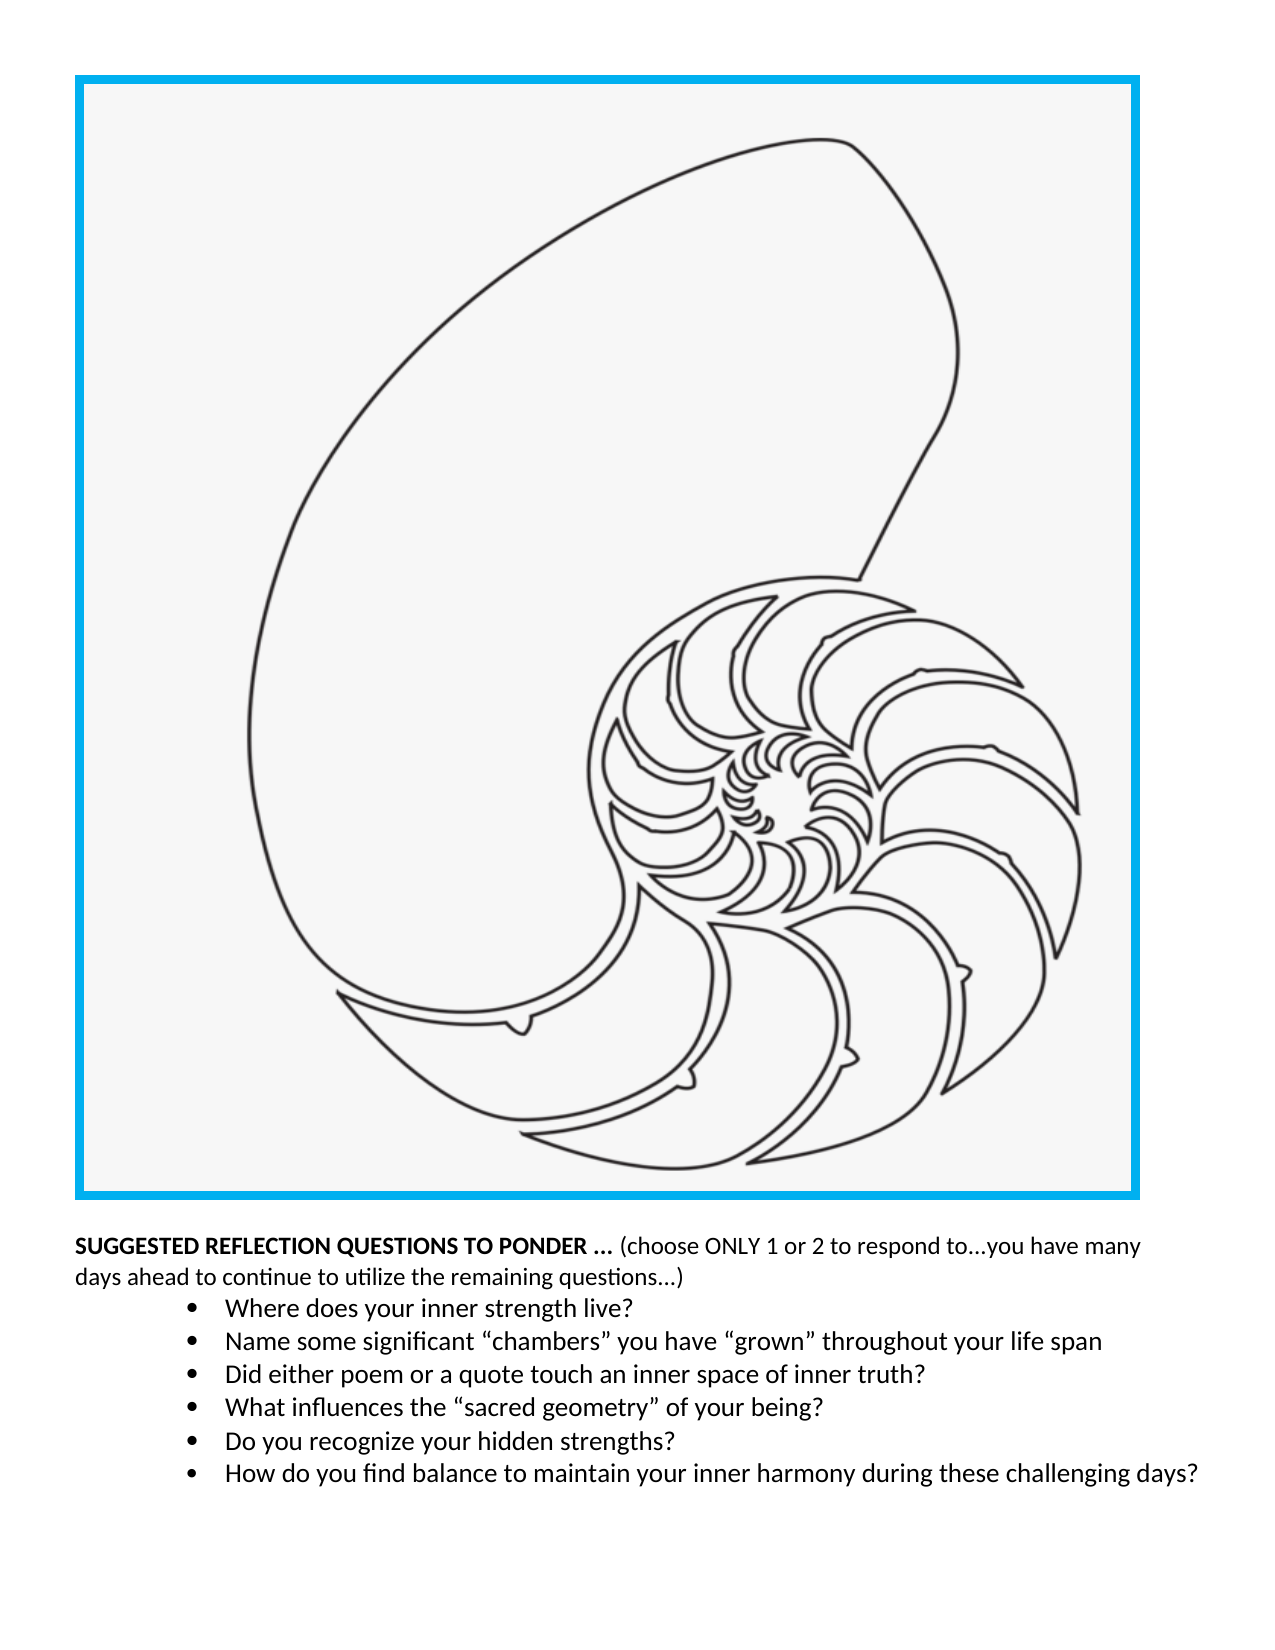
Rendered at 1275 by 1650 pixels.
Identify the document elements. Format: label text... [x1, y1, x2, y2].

list Do you recognize your hidden strengths? [187, 1424, 1200, 1457]
list Name some significant “chambers” you have “grown” throughout your life span [187, 1324, 1200, 1358]
list What influences the “sacred geometry” of your being? [187, 1391, 1200, 1424]
list Where does your inner strength live? [187, 1292, 1200, 1324]
text SUGGESTED REFLECTION QUESTIONS TO PONDER ... (choose ONLY 1 or 2 to respond to...you have many days ahead to continue to utilize the remaining questions...) [75, 1200, 1200, 1292]
list How do you find balance to maintain your inner harmony during these challenging days? [187, 1457, 1200, 1561]
list Did either poem or a quote touch an inner space of inner truth? [187, 1358, 1200, 1391]
picture [85, 85, 1130, 1190]
